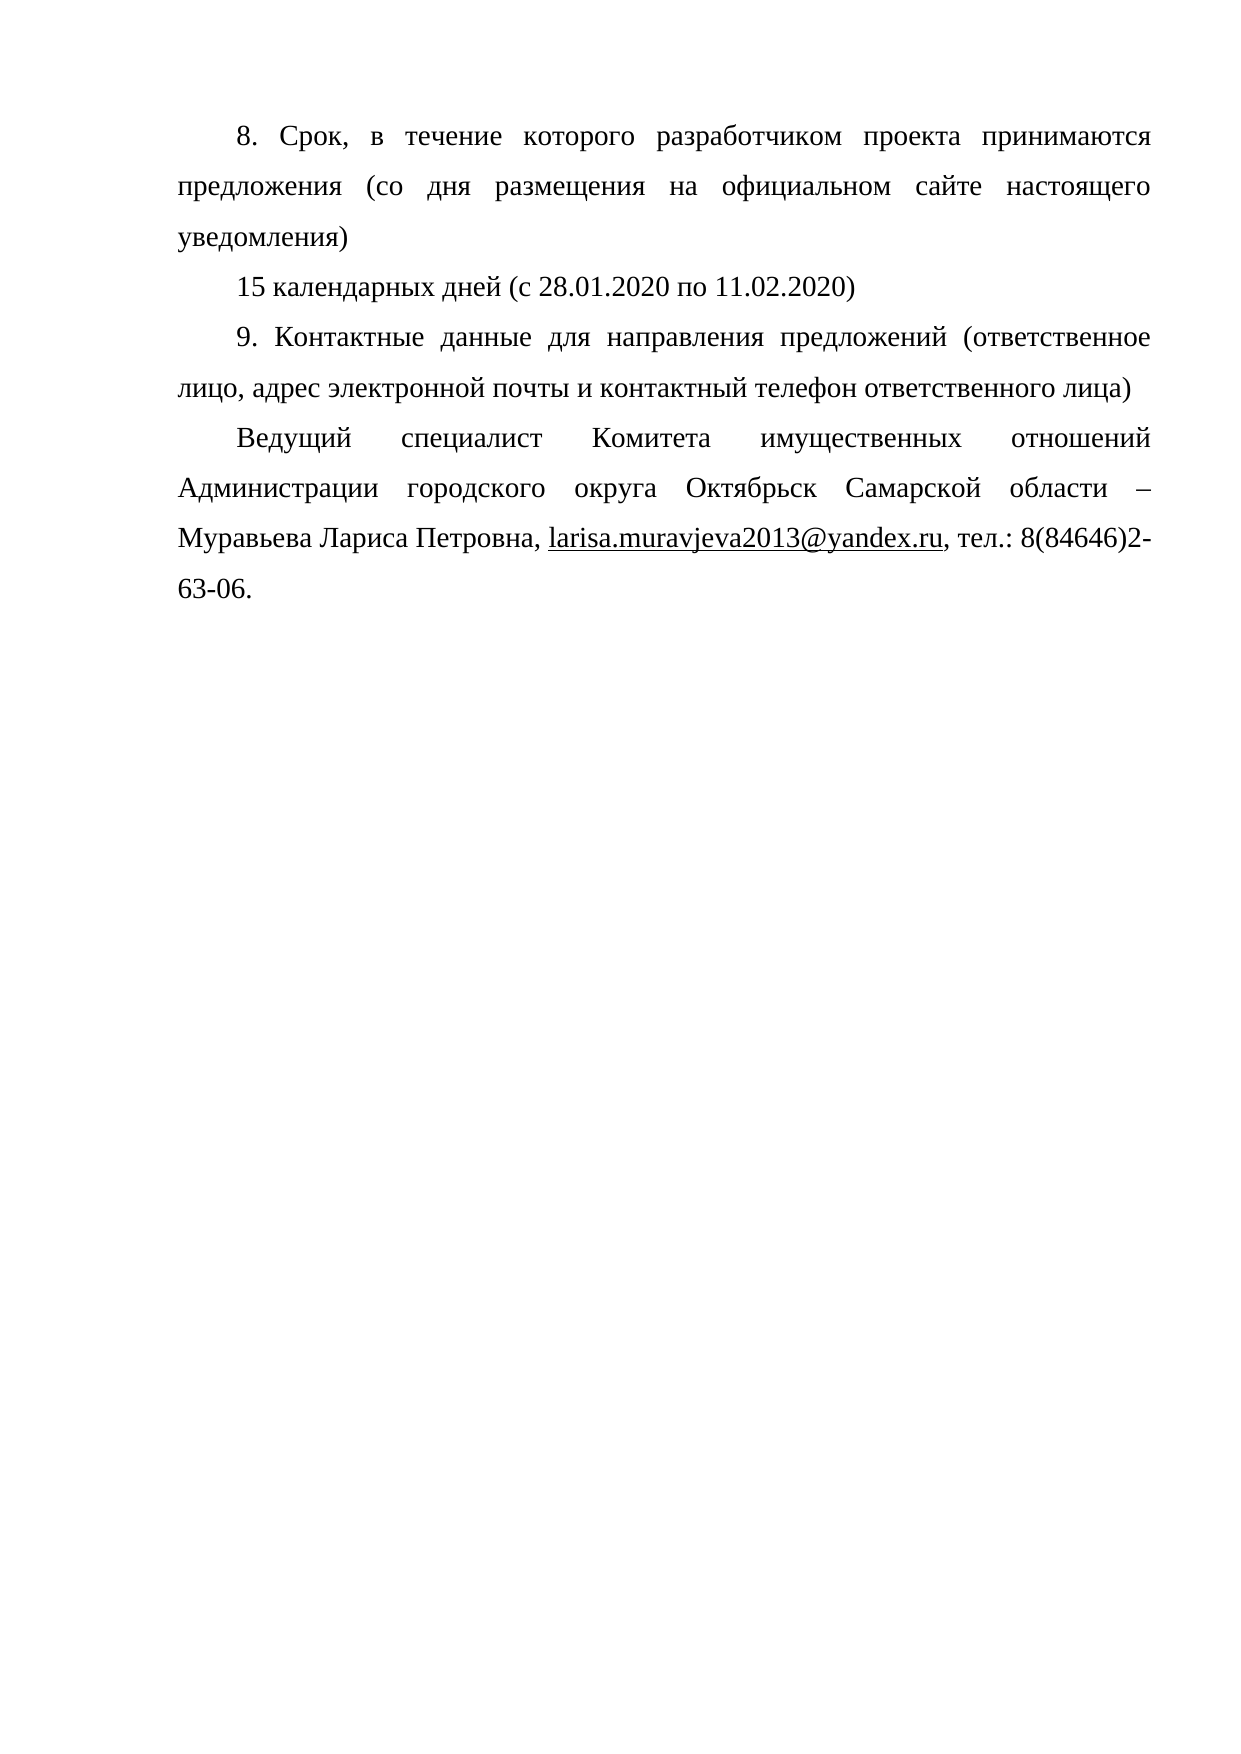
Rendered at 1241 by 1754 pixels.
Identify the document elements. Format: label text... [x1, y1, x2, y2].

text 9. Контактные данные для направления предложений (ответственное лицо, адрес электронной почты и контактный телефон ответственного лица) [177, 319, 1152, 403]
text 8. Срок, в течение которого разработчиком проекта принимаются предложения (со дня размещения на официальном сайте настоящего уведомления) [177, 118, 1152, 252]
text 15 календарных дней (с 28.01.2020 по 11.02.2020) [177, 269, 1152, 303]
text Ведущий специалист Комитета имущественных отношений Администрации городского округа Октябрьск Самарской области – Муравьева Лариса Петровна, larisa.muravjeva2013@yandex.ru, тел.: 8(84646)2-63-06. [177, 420, 1152, 604]
